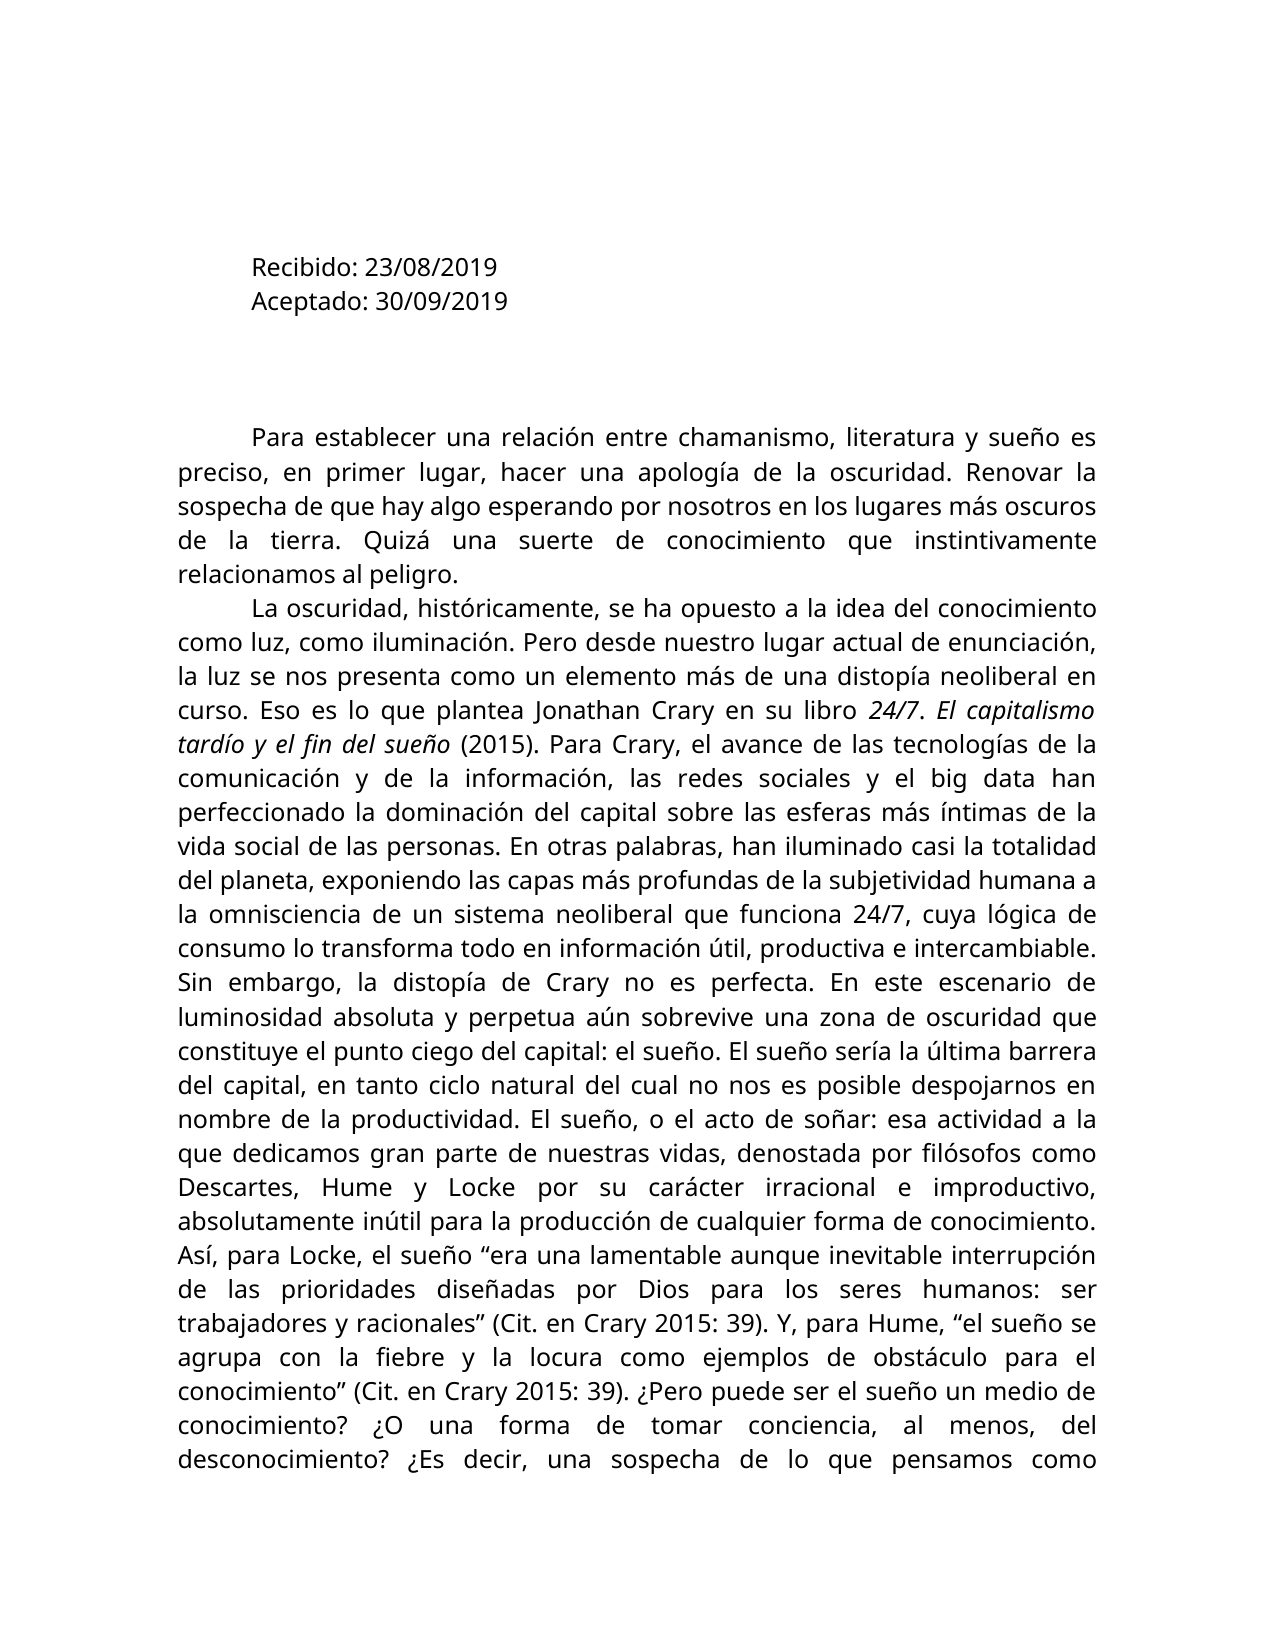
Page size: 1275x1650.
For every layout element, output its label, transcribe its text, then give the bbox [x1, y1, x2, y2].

text Aceptado: 30/09/2019 [177, 284, 1098, 318]
text Para establecer una relación entre chamanismo, literatura y sueño es preciso, en primer lugar, hacer una apología de la oscuridad. Renovar la sospecha de que hay algo esperando por nosotros en los lugares más oscuros de la tierra. Quizá una suerte de conocimiento que instintivamente relacionamos al peligro. [177, 420, 1098, 590]
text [177, 590, 1098, 1476]
text Recibido: 23/08/2019 [177, 250, 1098, 284]
